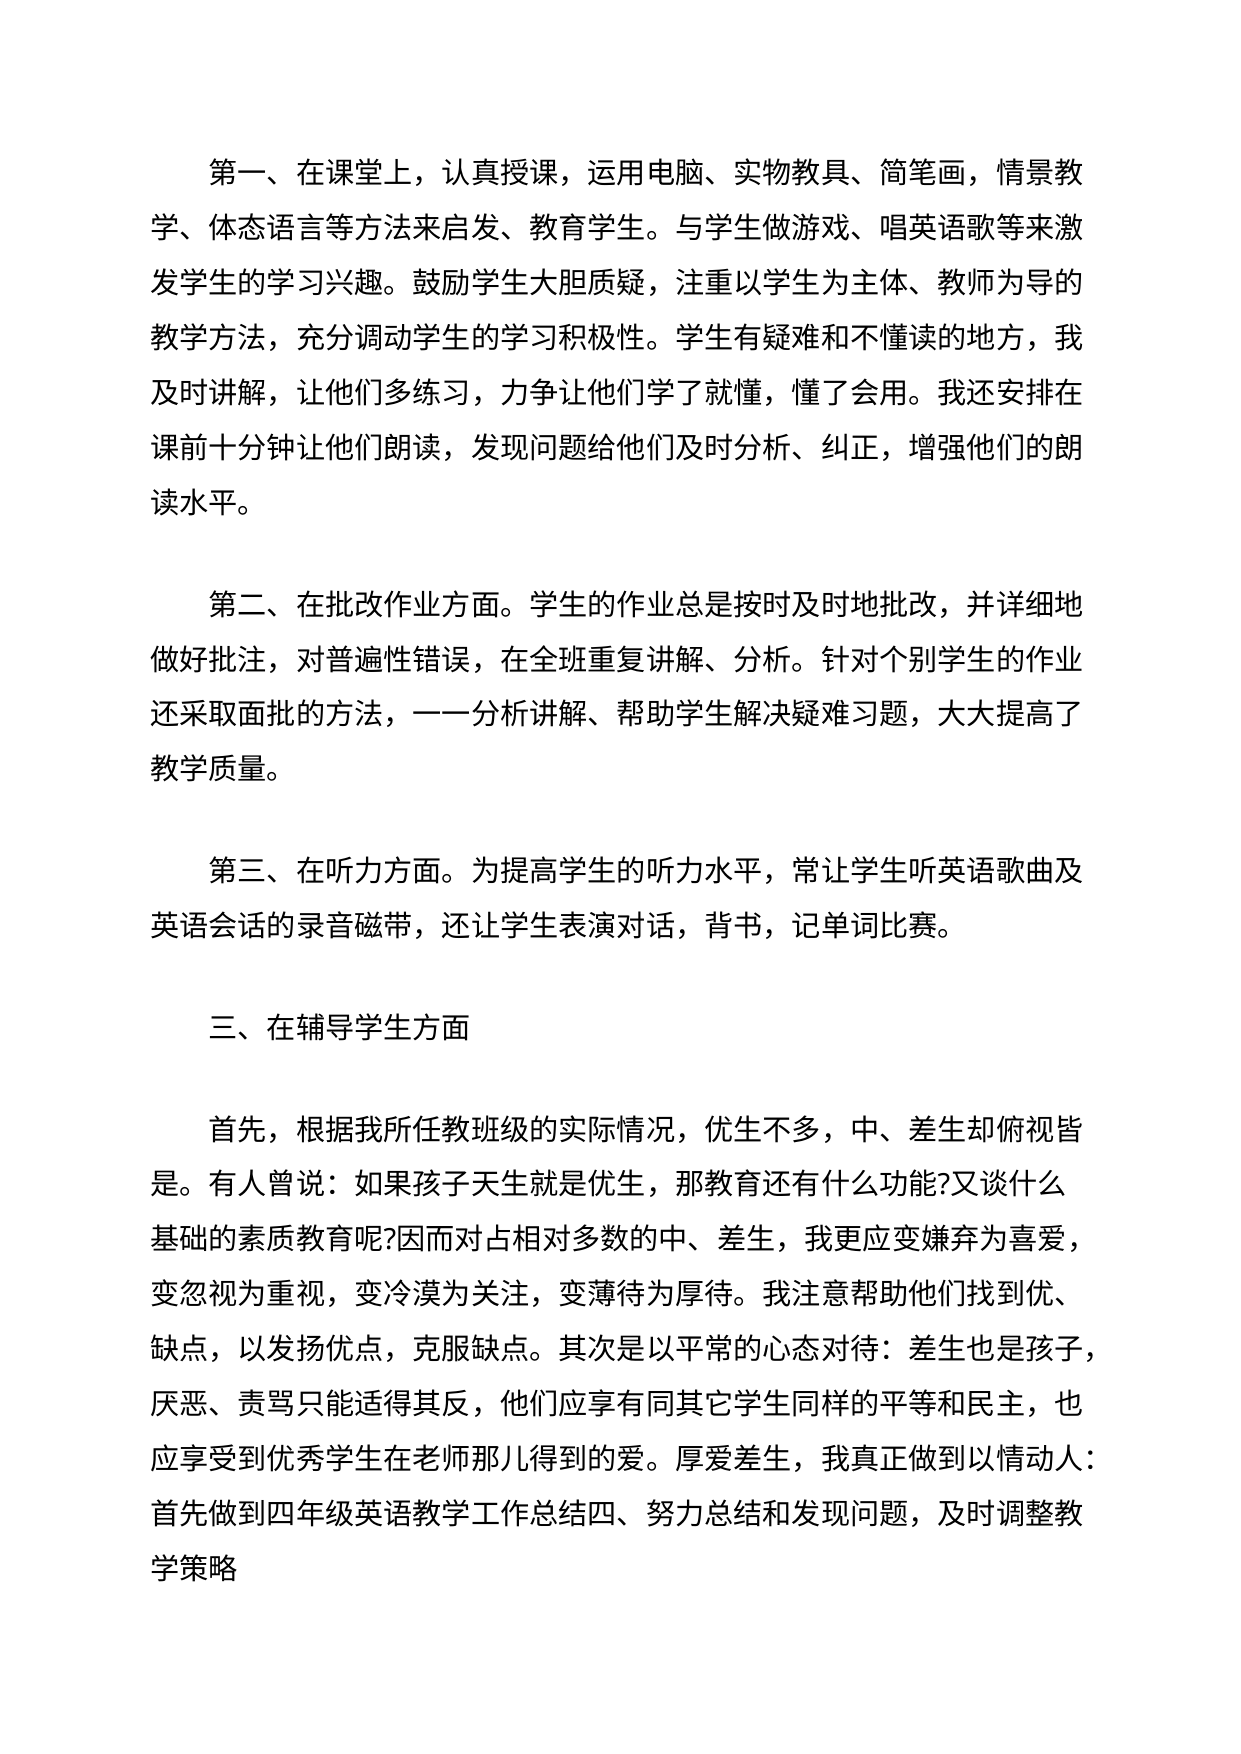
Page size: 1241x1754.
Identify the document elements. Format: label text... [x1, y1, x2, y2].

text 第二、在批改作业方面。学生的作业总是按时及时地批改，并详细地做好批注，对普遍性错误，在全班重复讲解、分析。针对个别学生的作业还采取面批的方法，一一分析讲解、帮助学生解决疑难习题，大大提高了教学质量。 [150, 581, 1090, 788]
text 第一、在课堂上，认真授课，运用电脑、实物教具、简笔画，情景教学、体态语言等方法来启发、教育学生。与学生做游戏、唱英语歌等来激发学生的学习兴趣。鼓励学生大胆质疑，注重以学生为主体、教师为导的教学方法，充分调动学生的学习积极性。学生有疑难和不懂读的地方，我及时讲解，让他们多练习，力争让他们学了就懂，懂了会用。我还安排在课前十分钟让他们朗读，发现问题给他们及时分析、纠正，增强他们的朗读水平。 [150, 150, 1090, 522]
text 首先，根据我所任教班级的实际情况，优生不多，中、差生却俯视皆是。有人曾说：如果孩子天生就是优生，那教育还有什么功能?又谈什么基础的素质教育呢?因而对占相对多数的中、差生，我更应变嫌弃为喜爱，变忽视为重视，变冷漠为关注，变薄待为厚待。我注意帮助他们找到优、缺点，以发扬优点，克服缺点。其次是以平常的心态对待：差生也是孩子，厌恶、责骂只能适得其反，他们应享有同其它学生同样的平等和民主，也应享受到优秀学生在老师那儿得到的爱。厚爱差生，我真正做到以情动人：首先做到四年级英语教学工作总结四、努力总结和发现问题，及时调整教学策略 [150, 1106, 1090, 1588]
text 第三、在听力方面。为提高学生的听力水平，常让学生听英语歌曲及英语会话的录音磁带，还让学生表演对话，背书，记单词比赛。 [150, 848, 1090, 945]
text 三、在辅导学生方面 [150, 1004, 1090, 1047]
